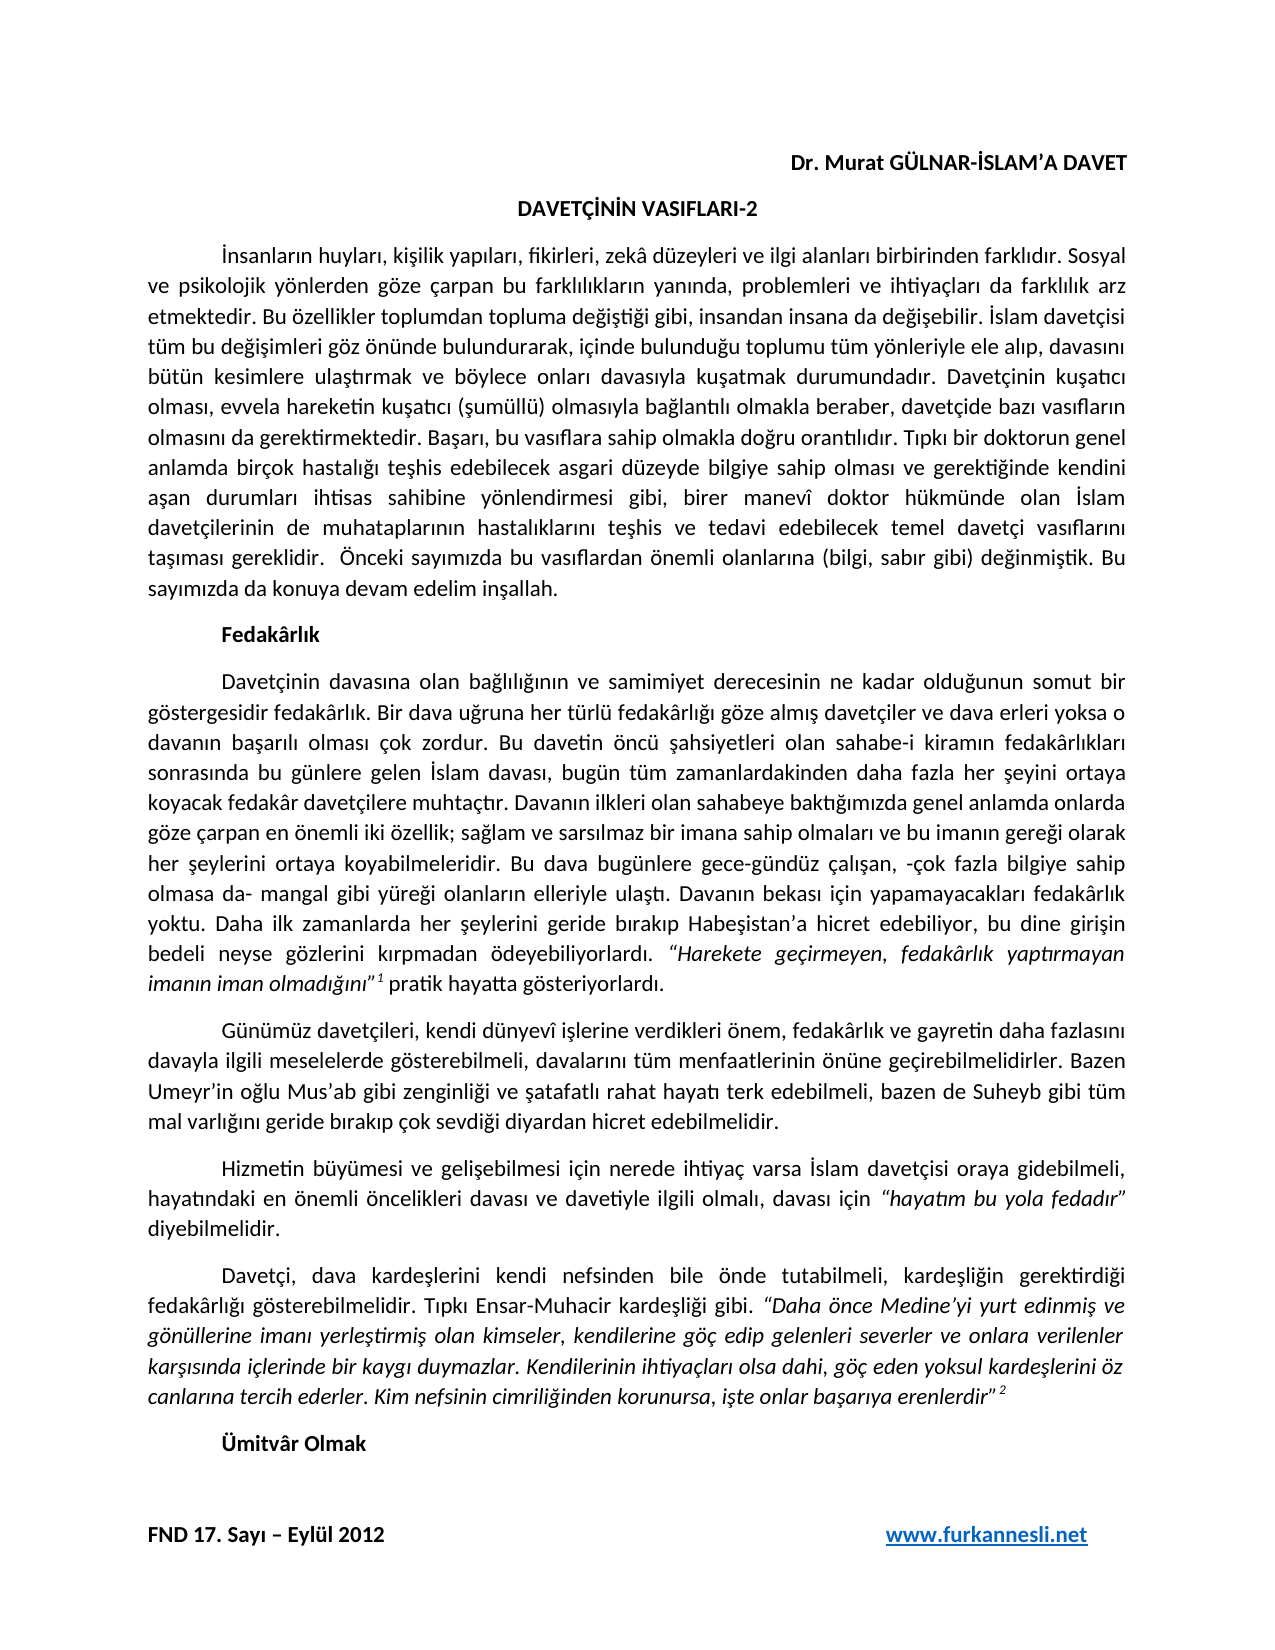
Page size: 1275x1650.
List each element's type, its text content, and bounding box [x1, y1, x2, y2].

text Fedakârlık [148, 621, 1127, 648]
text İnsanların huyları, kişilik yapıları, fikirleri, zekâ düzeyleri ve ilgi alanları birbirinden farklıdır. Sosyal ve psikolojik yönlerden göze çarpan bu farklılıkların yanında, problemleri ve ihtiyaçları da farklılık arz etmektedir. Bu özellikler toplumdan topluma değiştiği gibi, insandan insana da değişebilir. İslam davetçisi tüm bu değişimleri göz önünde bulundurarak, içinde bulunduğu toplumu tüm yönleriyle ele alıp, davasını bütün kesimlere ulaştırmak ve böylece onları davasıyla kuşatmak durumundadır. Davetçinin kuşatıcı olması, evvela hareketin kuşatıcı (şumüllü) olmasıyla bağlantılı olmakla beraber, davetçide bazı vasıfların olmasını da gerektirmektedir. Başarı, bu vasıflara sahip olmakla doğru orantılıdır. Tıpkı bir doktorun genel anlamda birçok hastalığı teşhis edebilecek asgari düzeyde bilgiye sahip olması ve gerektiğinde kendini aşan durumları ihtisas sahibine yönlendirmesi gibi, birer manevî doktor hükmünde olan İslam davetçilerinin de muhataplarının hastalıklarını teşhis ve tedavi edebilecek temel davetçi vasıflarını taşıması gereklidir. Önceki sayımızda bu vasıflardan önemli olanlarına (bilgi, sabır gibi) değinmiştik. Bu sayımızda da konuya devam edelim inşallah. [148, 241, 1127, 602]
text Ümitvâr Olmak [148, 1429, 1127, 1457]
text Günümüz davetçileri, kendi dünyevî işlerine verdikleri önem, fedakârlık ve gayretin daha fazlasını davayla ilgili meselelerde gösterebilmeli, davalarını tüm menfaatlerinin önüne geçirebilmelidirler. Bazen Umeyr’in oğlu Mus’ab gibi zenginliği ve şatafatlı rahat hayatı terk edebilmeli, bazen de Suheyb gibi tüm mal varlığını geride bırakıp çok sevdiği diyardan hicret edebilmelidir. [148, 1016, 1127, 1135]
text Davetçinin davasına olan bağlılığının ve samimiyet derecesinin ne kadar olduğunun somut bir göstergesidir fedakârlık. Bir dava uğruna her türlü fedakârlığı göze almış davetçiler ve dava erleri yoksa o davanın başarılı olması çok zordur. Bu davetin öncü şahsiyetleri olan sahabe-i kiramın fedakârlıkları sonrasında bu günlere gelen İslam davası, bugün tüm zamanlardakinden daha fazla her şeyini ortaya koyacak fedakâr davetçilere muhtaçtır. Davanın ilkleri olan sahabeye baktığımızda genel anlamda onlarda göze çarpan en önemli iki özellik; sağlam ve sarsılmaz bir imana sahip olmaları ve bu imanın gereği olarak her şeylerini ortaya koyabilmeleridir. Bu dava bugünlere gece-gündüz çalışan, -çok fazla bilgiye sahip olmasa da- mangal gibi yüreği olanların elleriyle ulaştı. Davanın bekası için yapamayacakları fedakârlık yoktu. Daha ilk zamanlarda her şeylerini geride bırakıp Habeşistan’a hicret edebiliyor, bu dine girişin bedeli neyse gözlerini kırpmadan ödeyebiliyorlardı. “Harekete geçirmeyen, fedakârlık yaptırmayan imanın iman olmadığını”1 pratik hayatta gösteriyorlardı. [148, 667, 1127, 997]
text DAVETÇİNİN VASIFLARI-2 [148, 194, 1127, 222]
text Davetçi, dava kardeşlerini kendi nefsinden bile önde tutabilmeli, kardeşliğin gerektirdiği fedakârlığı gösterebilmelidir. Tıpkı Ensar-Muhacir kardeşliği gibi. “Daha önce Medine’yi yurt edinmiş ve gönüllerine imanı yerleştirmiş olan kimseler, kendilerine göç edip gelenleri severler ve onlara verilenler karşısında içlerinde bir kaygı duymazlar. Kendilerinin ihtiyaçları olsa dahi, göç eden yoksul kardeşlerini öz canlarına tercih ederler. Kim nefsinin cimriliğinden korunursa, işte onlar başarıya erenlerdir”2 [148, 1261, 1127, 1410]
text Dr. Murat GÜLNAR-İSLAM’A DAVET [148, 148, 1127, 176]
text Hizmetin büyümesi ve gelişebilmesi için nerede ihtiyaç varsa İslam davetçisi oraya gidebilmeli, hayatındaki en önemli öncelikleri davası ve davetiyle ilgili olmalı, davası için “hayatım bu yola fedadır” diyebilmelidir. [148, 1154, 1127, 1242]
